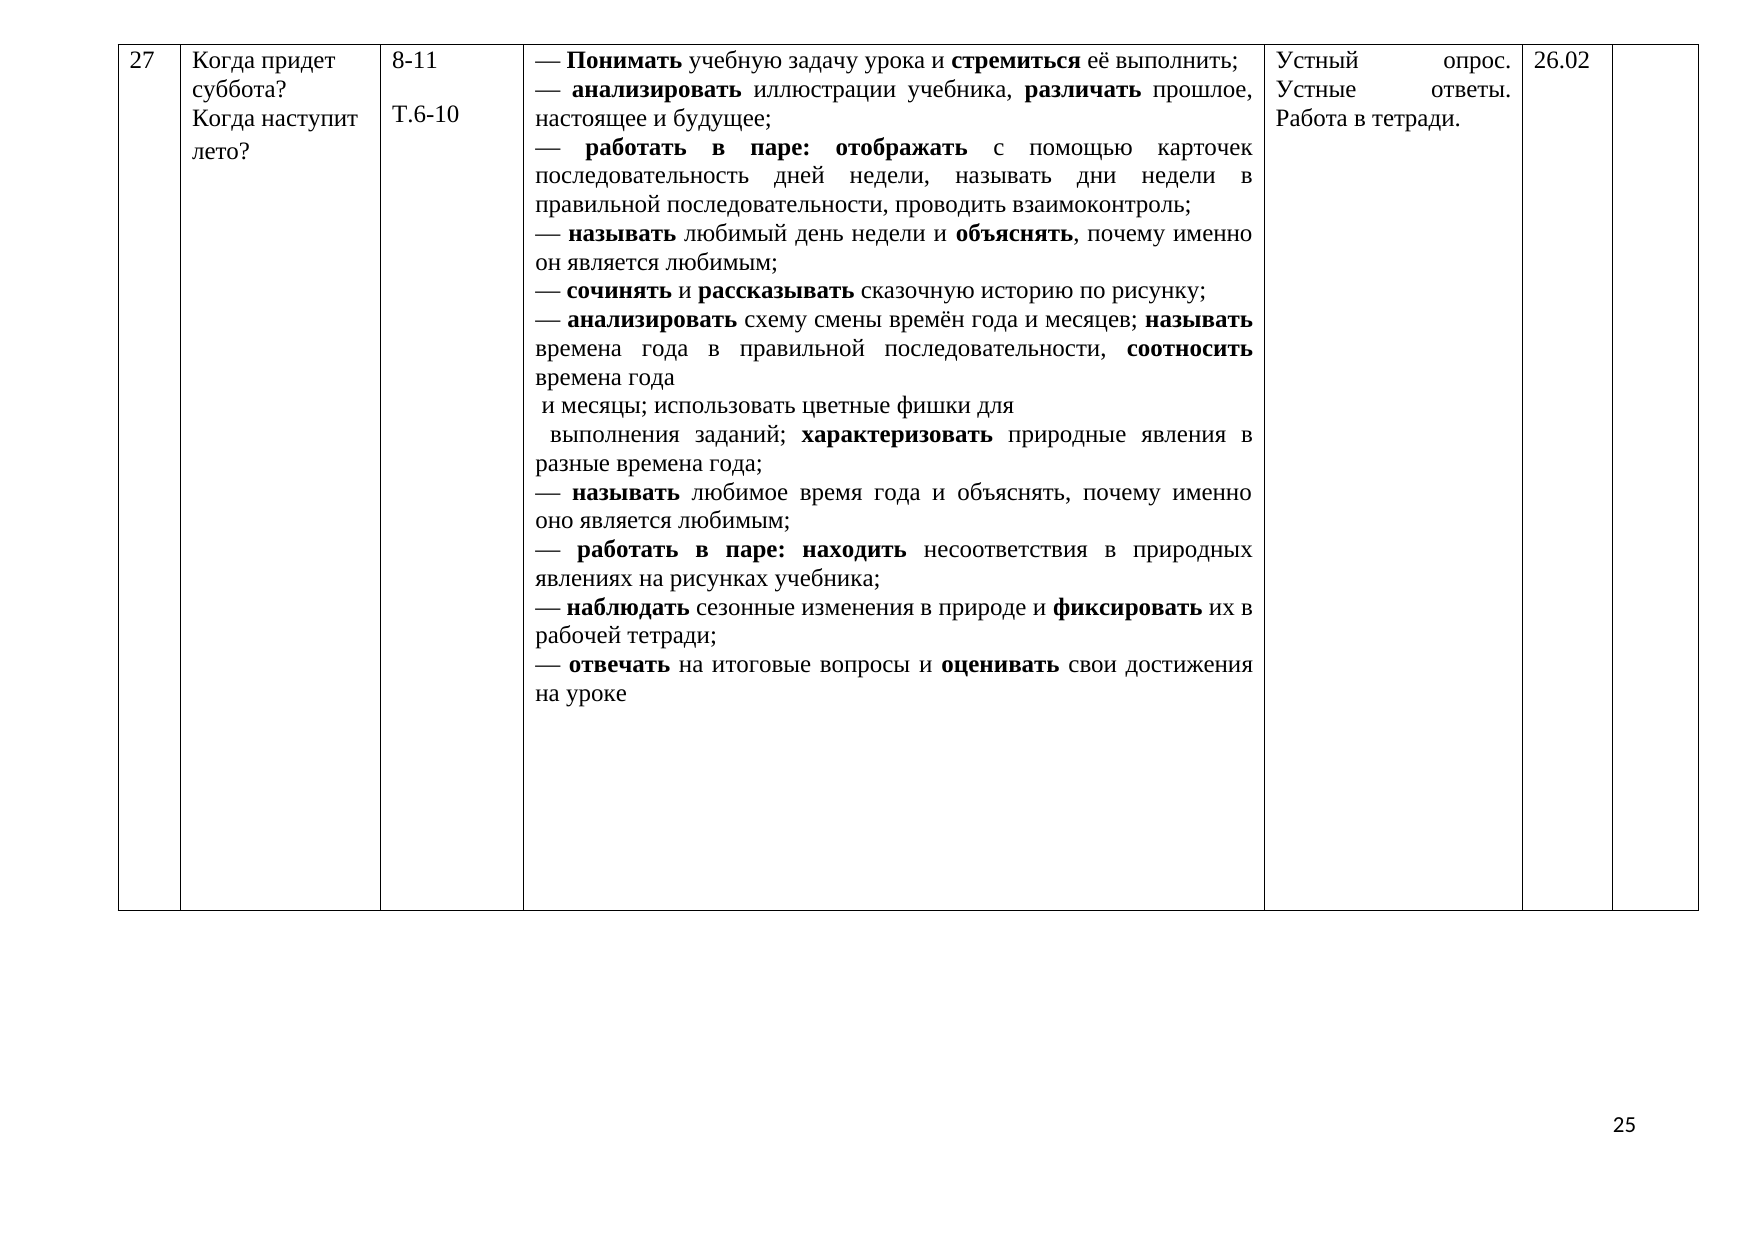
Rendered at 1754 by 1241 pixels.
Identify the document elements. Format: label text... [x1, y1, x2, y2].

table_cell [1265, 45, 1522, 910]
table_cell Когда придет суббота? Когда наступит лето? [181, 45, 380, 910]
table_cell 27 [119, 45, 180, 910]
table_cell — Понимать учебную задачу урока и стремиться её выполнить; — анализировать иллюстрации учебника, различать прошлое, настоящее и будущее; — работать в паре: отображать с помощью карточек последовательность дней недели, называть дни недели в правильной последовательности, проводить взаимоконтроль; — называть любимый день недели и объяснять, почему именно он является любимым; — сочинять и рассказывать сказочную историю по рисунку; — анализировать схему смены времён года и месяцев; называть времена года в правильной последовательности, соотносить времена года и месяцы; использовать цветные фишки для выполнения заданий; характеризовать природные явления в разные времена года; — называть любимое время года и объяснять, почему именно оно является любимым; — работать в паре: находить несоответствия в природных явлениях на рисунках учебника; — наблюдать сезонные изменения в природе и фиксировать их в рабочей тетради; — отвечать на итоговые вопросы и оценивать свои достижения на уроке [524, 45, 1264, 910]
table_cell [1613, 45, 1698, 910]
table_cell 26.02 [1523, 45, 1612, 910]
table_cell 8-11 Т.6-10 [381, 45, 523, 910]
